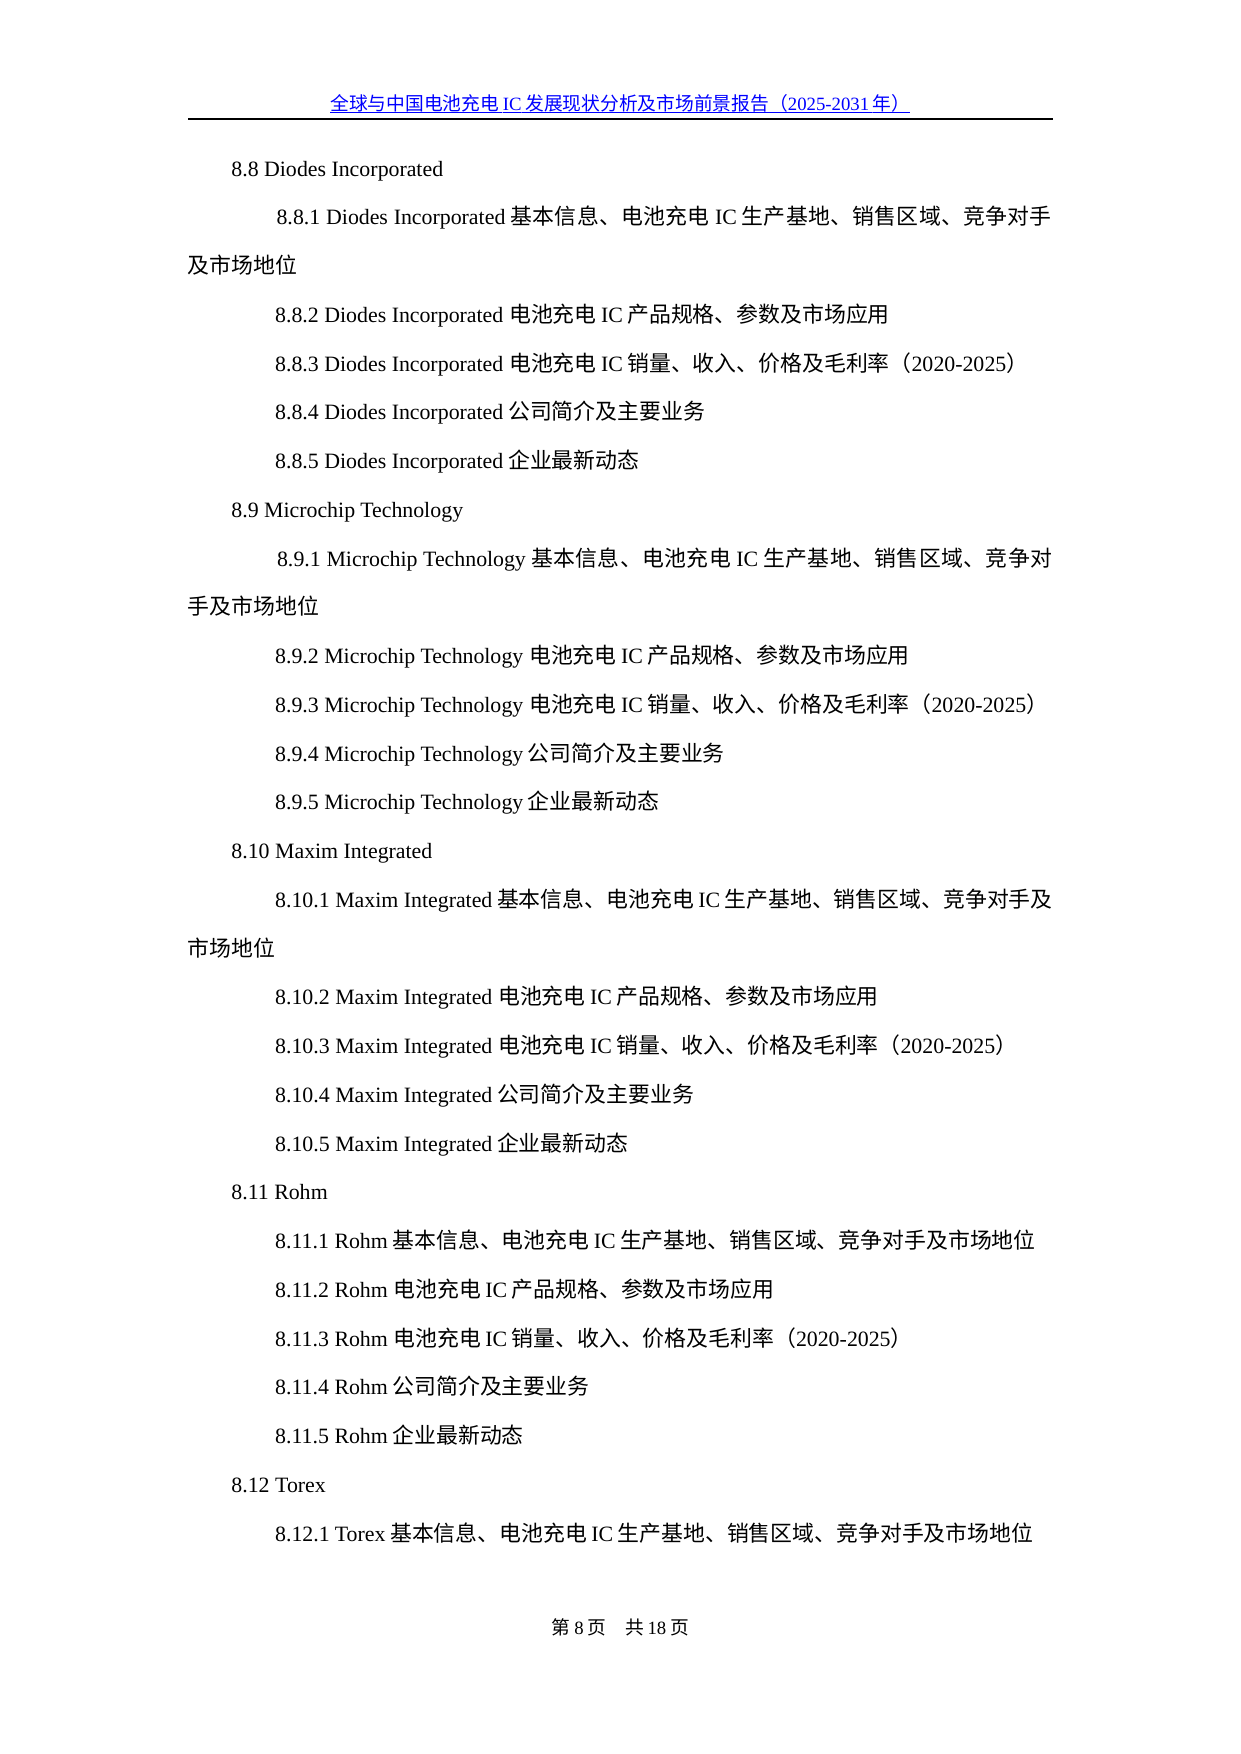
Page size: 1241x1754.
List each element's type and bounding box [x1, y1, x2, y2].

text [187, 150, 1053, 1548]
